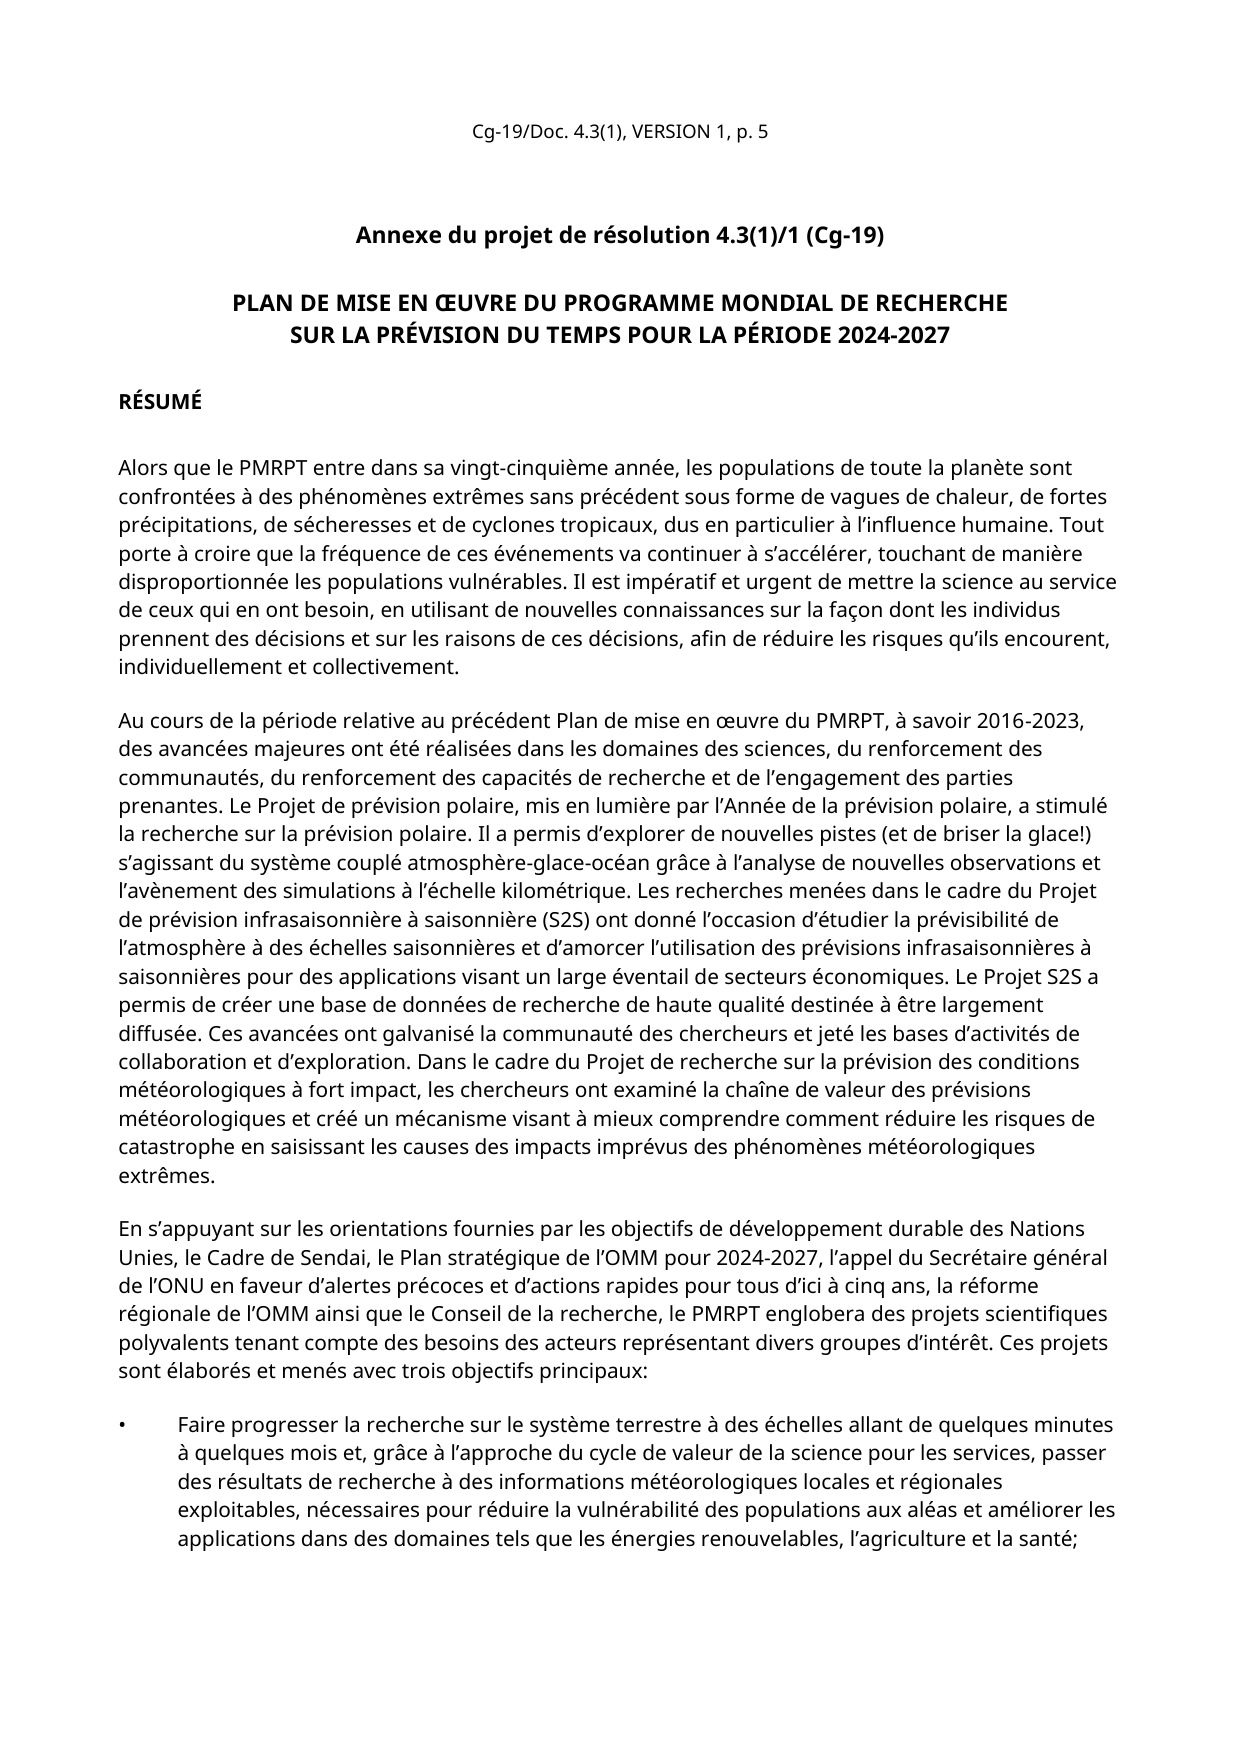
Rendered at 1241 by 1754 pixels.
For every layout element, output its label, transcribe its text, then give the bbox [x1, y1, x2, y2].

text PLAN DE MISE EN ŒUVRE DU PROGRAMME MONDIAL DE RECHERCHE SUR LA PRÉVISION DU TEMPS POUR LA PÉRIODE 2024-2027 [118, 287, 1122, 350]
text Au cours de la période relative au précédent Plan de mise en œuvre du PMRPT, à savoir 2016-2023, des avancées majeures ont été réalisées dans les domaines des sciences, du renforcement des communautés, du renforcement des capacités de recherche et de l’engagement des parties prenantes. Le Projet de prévision polaire, mis en lumière par l’Année de la prévision polaire, a stimulé la recherche sur la prévision polaire. Il a permis d’explorer de nouvelles pistes (et de briser la glace!) s’agissant du système couplé atmosphère-glace-océan grâce à l’analyse de nouvelles observations et l’avènement des simulations à l’échelle kilométrique. Les recherches menées dans le cadre du Projet de prévision infrasaisonnière à saisonnière (S2S) ont donné l’occasion d’étudier la prévisibilité de l’atmosphère à des échelles saisonnières et d’amorcer l’utilisation des prévisions infrasaisonnières à saisonnières pour des applications visant un large éventail de secteurs économiques. Le Projet S2S a permis de créer une base de données de recherche de haute qualité destinée à être largement diffusée. Ces avancées ont galvanisé la communauté des chercheurs et jeté les bases d’activités de collaboration et d’exploration. Dans le cadre du Projet de recherche sur la prévision des conditions météorologiques à fort impact, les chercheurs ont examiné la chaîne de valeur des prévisions météorologiques et créé un mécanisme visant à mieux comprendre comment réduire les risques de catastrophe en saisissant les causes des impacts imprévus des phénomènes météorologiques extrêmes. [118, 706, 1122, 1189]
text RÉSUMÉ [118, 387, 1122, 416]
text Alors que le PMRPT entre dans sa vingt-cinquième année, les populations de toute la planète sont confrontées à des phénomènes extrêmes sans précédent sous forme de vagues de chaleur, de fortes précipitations, de sécheresses et de cyclones tropicaux, dus en particulier à l’influence humaine. Tout porte à croire que la fréquence de ces événements va continuer à s’accélérer, touchant de manière disproportionnée les populations vulnérables. Il est impératif et urgent de mettre la science au service de ceux qui en ont besoin, en utilisant de nouvelles connaissances sur la façon dont les individus prennent des décisions et sur les raisons de ces décisions, afin de réduire les risques qu’ils encourent, individuellement et collectivement. [118, 453, 1122, 681]
text • Faire progresser la recherche sur le système terrestre à des échelles allant de quelques minutes à quelques mois et, grâce à l’approche du cycle de valeur de la science pour les services, passer des résultats de recherche à des informations météorologiques locales et régionales exploitables, nécessaires pour réduire la vulnérabilité des populations aux aléas et améliorer les applications dans des domaines tels que les énergies renouvelables, l’agriculture et la santé; [118, 1410, 1122, 1552]
text En s’appuyant sur les orientations fournies par les objectifs de développement durable des Nations Unies, le Cadre de Sendai, le Plan stratégique de l’OMM pour 2024-2027, l’appel du Secrétaire général de l’ONU en faveur d’alertes précoces et d’actions rapides pour tous d’ici à cinq ans, la réforme régionale de l’OMM ainsi que le Conseil de la recherche, le PMRPT englobera des projets scientifiques polyvalents tenant compte des besoins des acteurs représentant divers groupes d’intérêt. Ces projets sont élaborés et menés avec trois objectifs principaux: [118, 1214, 1122, 1385]
subtitle Annexe du projet de résolution 4.3(1)/1 (Cg-19) [118, 219, 1122, 250]
